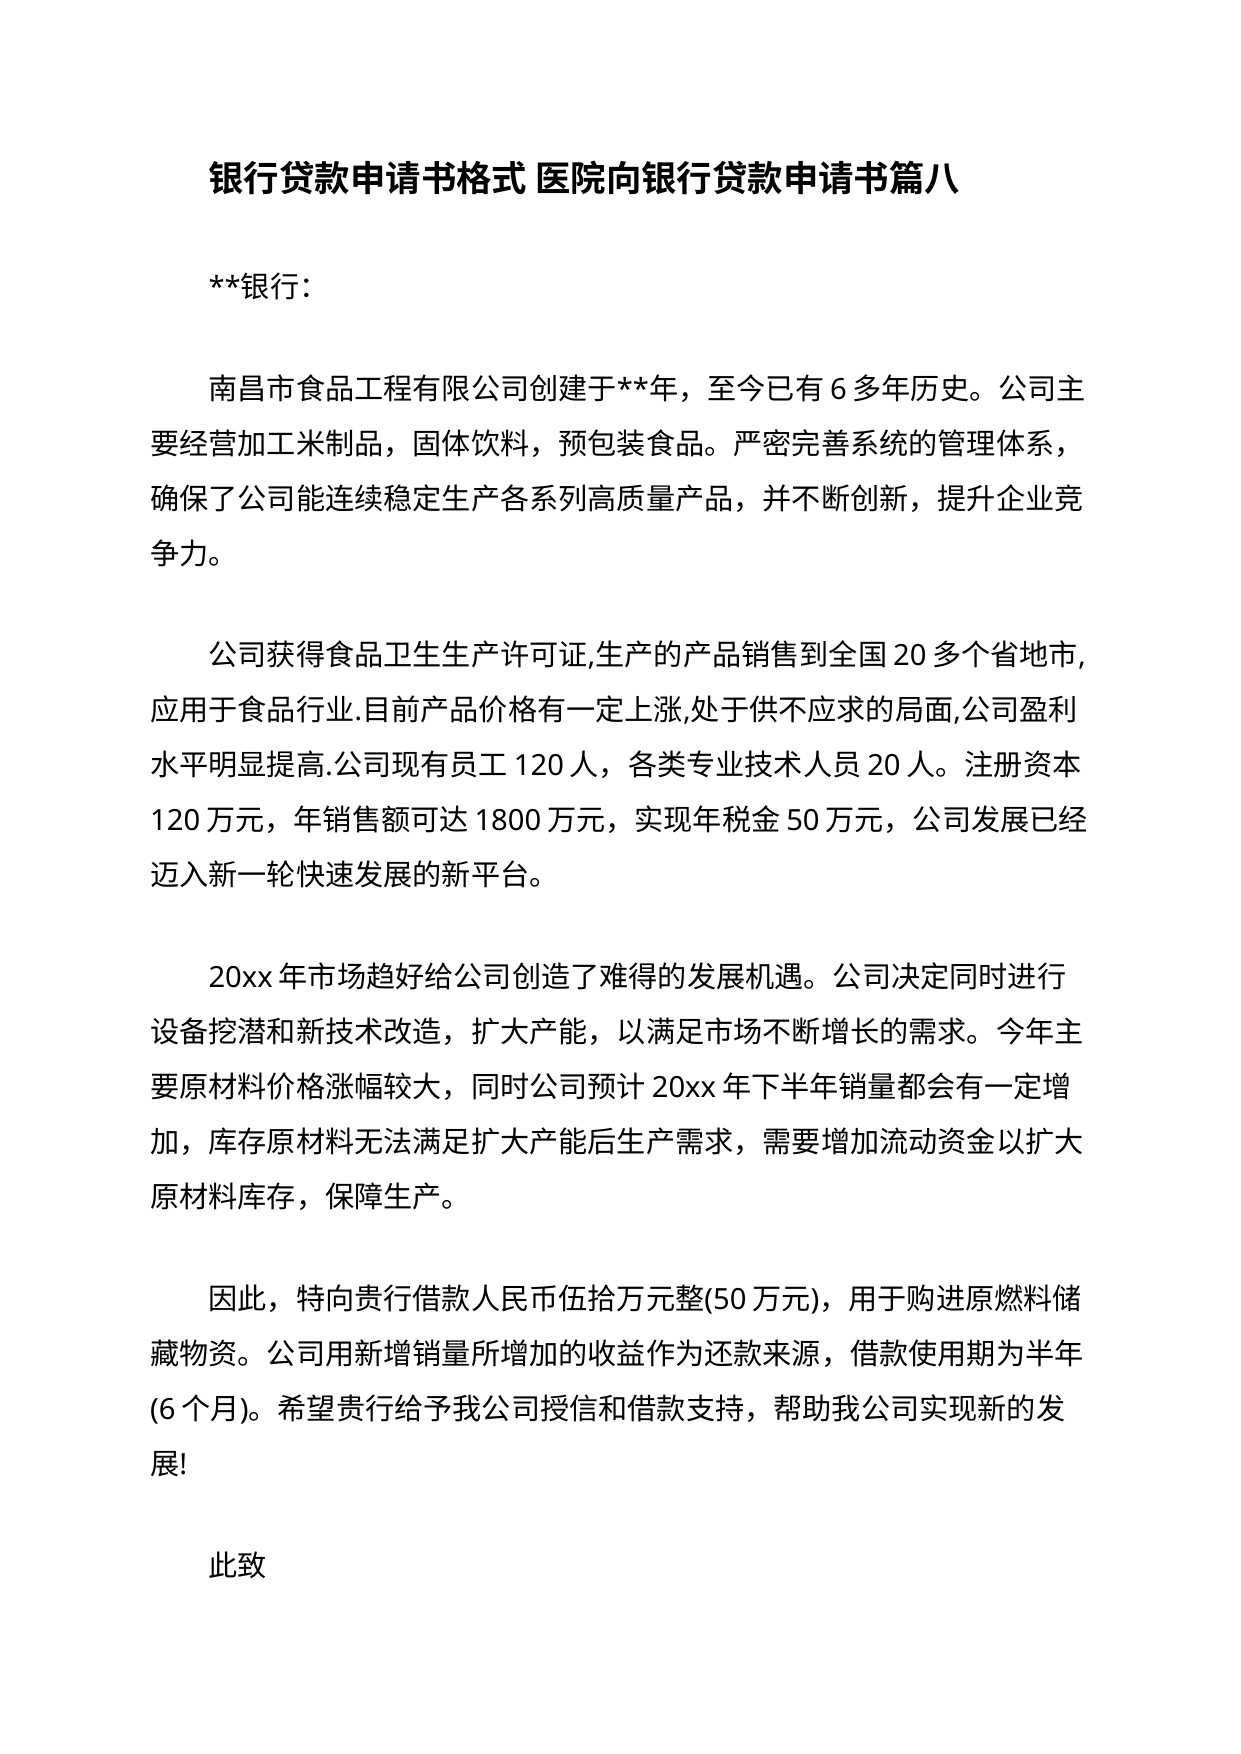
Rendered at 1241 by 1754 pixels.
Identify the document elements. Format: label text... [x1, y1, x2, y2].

text 此致 [150, 1542, 1090, 1584]
text 公司获得食品卫生生产许可证,生产的产品销售到全国20多个省地市,应用于食品行业.目前产品价格有一定上涨,处于供不应求的局面,公司盈利水平明显提高.公司现有员工120人，各类专业技术人员20人。注册资本120万元，年销售额可达1800万元，实现年税金50万元，公司发展已经迈入新一轮快速发展的新平台。 [150, 632, 1090, 894]
text 南昌市食品工程有限公司创建于**年，至今已有6多年历史。公司主要经营加工米制品，固体饮料，预包装食品。严密完善系统的管理体系，确保了公司能连续稳定生产各系列高质量产品，并不断创新，提升企业竞争力。 [150, 365, 1090, 572]
text **银行： [150, 263, 1090, 306]
text 20xx年市场趋好给公司创造了难得的发展机遇。公司决定同时进行设备挖潜和新技术改造，扩大产能，以满足市场不断增长的需求。今年主要原材料价格涨幅较大，同时公司预计20xx年下半年销量都会有一定增加，库存原材料无法满足扩大产能后生产需求，需要增加流动资金以扩大原材料库存，保障生产。 [150, 954, 1090, 1216]
text 因此，特向贵行借款人民币伍拾万元整(50万元)，用于购进原燃料储藏物资。公司用新增销量所增加的收益作为还款来源，借款使用期为半年(6个月)。希望贵行给予我公司授信和借款支持，帮助我公司实现新的发展! [150, 1275, 1090, 1483]
text 银行贷款申请书格式 医院向银行贷款申请书篇八 [150, 150, 1090, 201]
